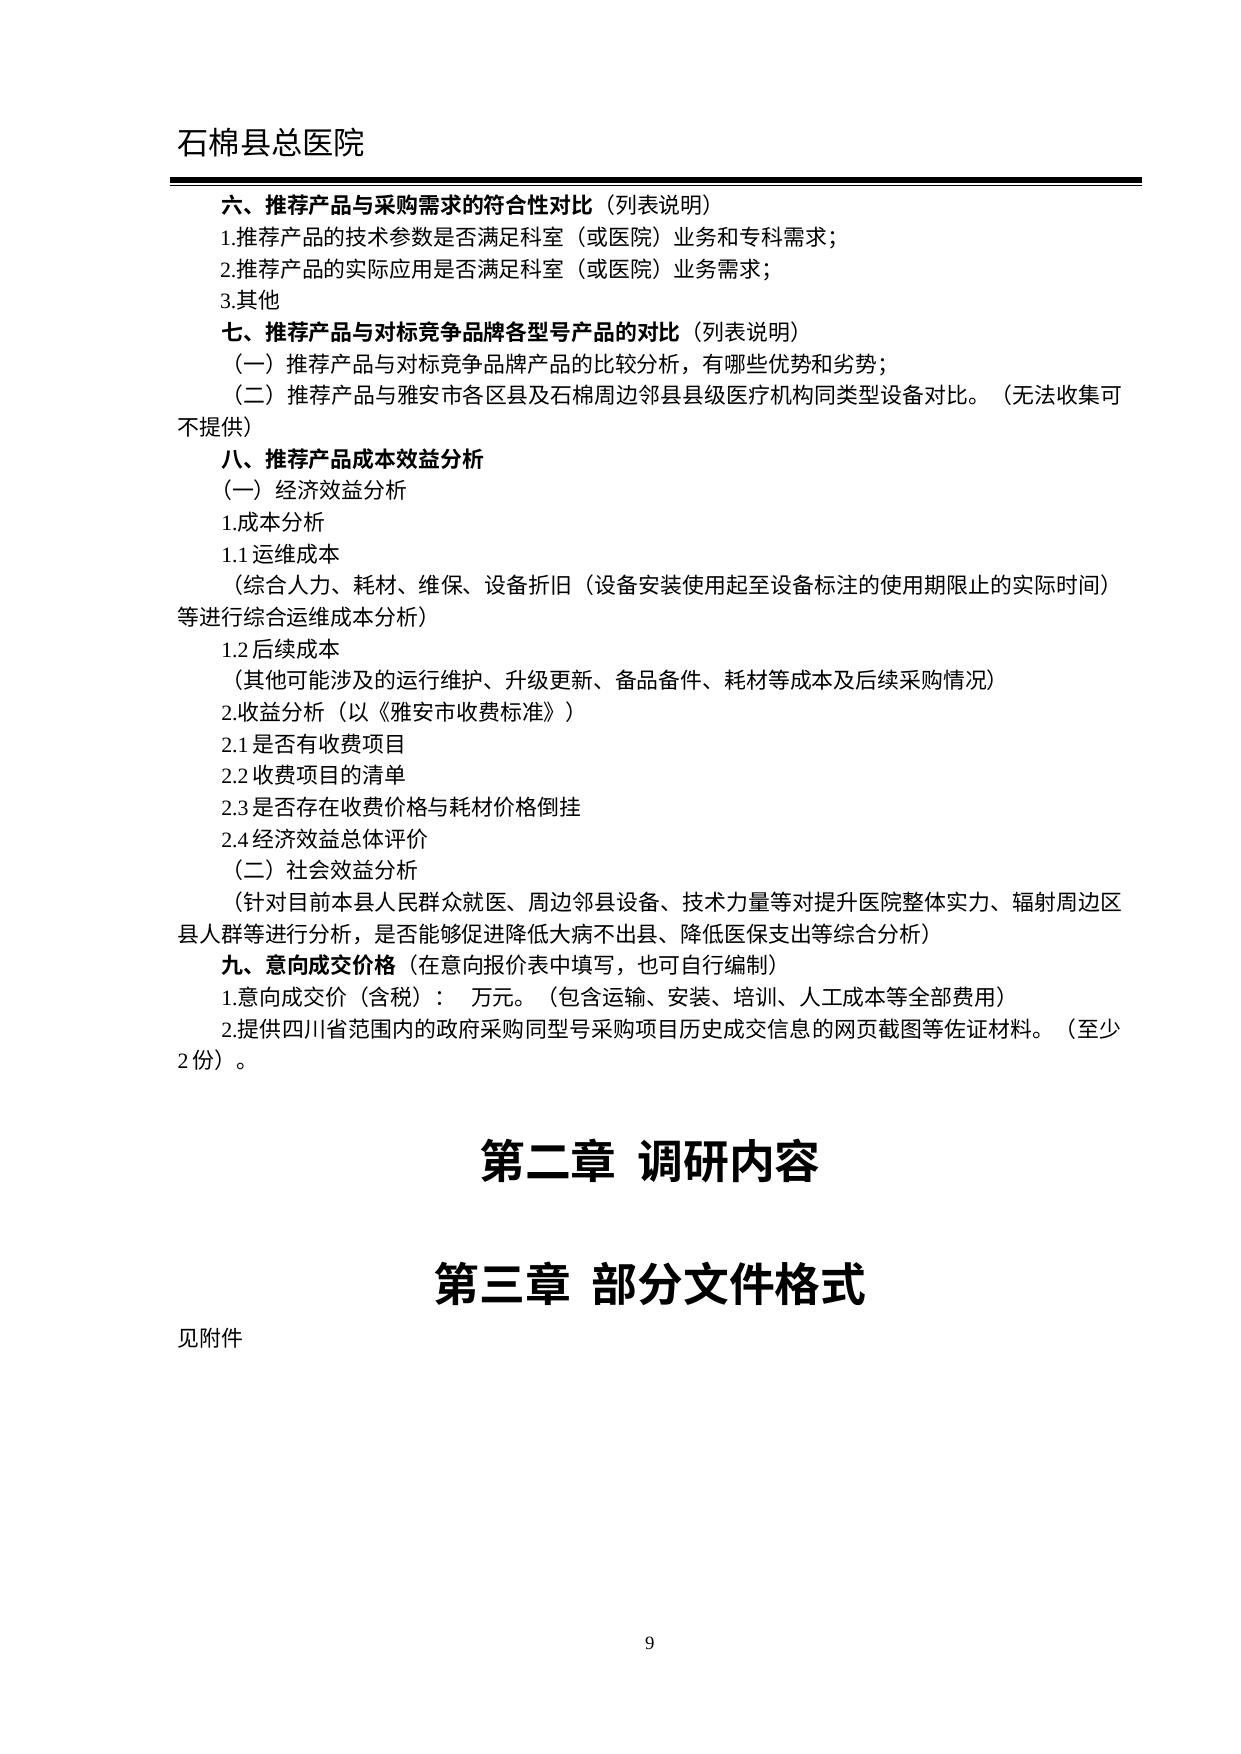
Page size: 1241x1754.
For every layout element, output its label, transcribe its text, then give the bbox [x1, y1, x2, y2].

text 2.3是否存在收费价格与耗材价格倒挂 [177, 790, 1122, 822]
text （一）推荐产品与对标竞争品牌产品的比较分析，有哪些优势和劣势； [177, 347, 1122, 378]
text 1.推荐产品的技术参数是否满足科室（或医院）业务和专科需求； [177, 220, 1122, 252]
title 第三章 部分文件格式 [177, 1248, 1122, 1314]
text 2.2收费项目的清单 [177, 758, 1122, 790]
text 2.1是否有收费项目 [177, 727, 1122, 758]
text 1.意向成交价（含税）： 万元。（包含运输、安装、培训、人工成本等全部费用） [177, 980, 1122, 1012]
text 2.提供四川省范围内的政府采购同型号采购项目历史成交信息的网页截图等佐证材料。（至少2份）。 [177, 1012, 1122, 1075]
text 1.2后续成本 [177, 632, 1122, 663]
text （针对目前本县人民群众就医、周边邻县设备、技术力量等对提升医院整体实力、辐射周边区县人群等进行分析，是否能够促进降低大病不出县、降低医保支出等综合分析） [177, 885, 1122, 948]
title 第二章 调研内容 [177, 1125, 1122, 1192]
text 2.推荐产品的实际应用是否满足科室（或医院）业务需求； [177, 252, 1122, 283]
text 1.1运维成本 [177, 537, 1122, 568]
text 2.4经济效益总体评价 [177, 822, 1122, 853]
text （二）推荐产品与雅安市各区县及石棉周边邻县县级医疗机构同类型设备对比。（无法收集可不提供） [177, 378, 1122, 442]
text （二）社会效益分析 [177, 853, 1122, 885]
text 1.成本分析 [177, 505, 1122, 537]
text 八、推荐产品成本效益分析 [177, 442, 1122, 473]
text 九、意向成交价格（在意向报价表中填写，也可自行编制） [177, 948, 1122, 980]
text 六、推荐产品与采购需求的符合性对比（列表说明） [177, 188, 1122, 220]
text 七、推荐产品与对标竞争品牌各型号产品的对比（列表说明） [177, 315, 1122, 347]
text （一）经济效益分析 [177, 473, 1122, 505]
text 2.收益分析（以《雅安市收费标准》） [177, 695, 1122, 727]
text 3.其他 [177, 283, 1122, 315]
text （其他可能涉及的运行维护、升级更新、备品备件、耗材等成本及后续采购情况） [177, 663, 1122, 695]
text 见附件附件： [177, 1321, 1122, 1352]
text （综合人力、耗材、维保、设备折旧（设备安装使用起至设备标注的使用期限止的实际时间）等进行综合运维成本分析） [177, 568, 1122, 632]
